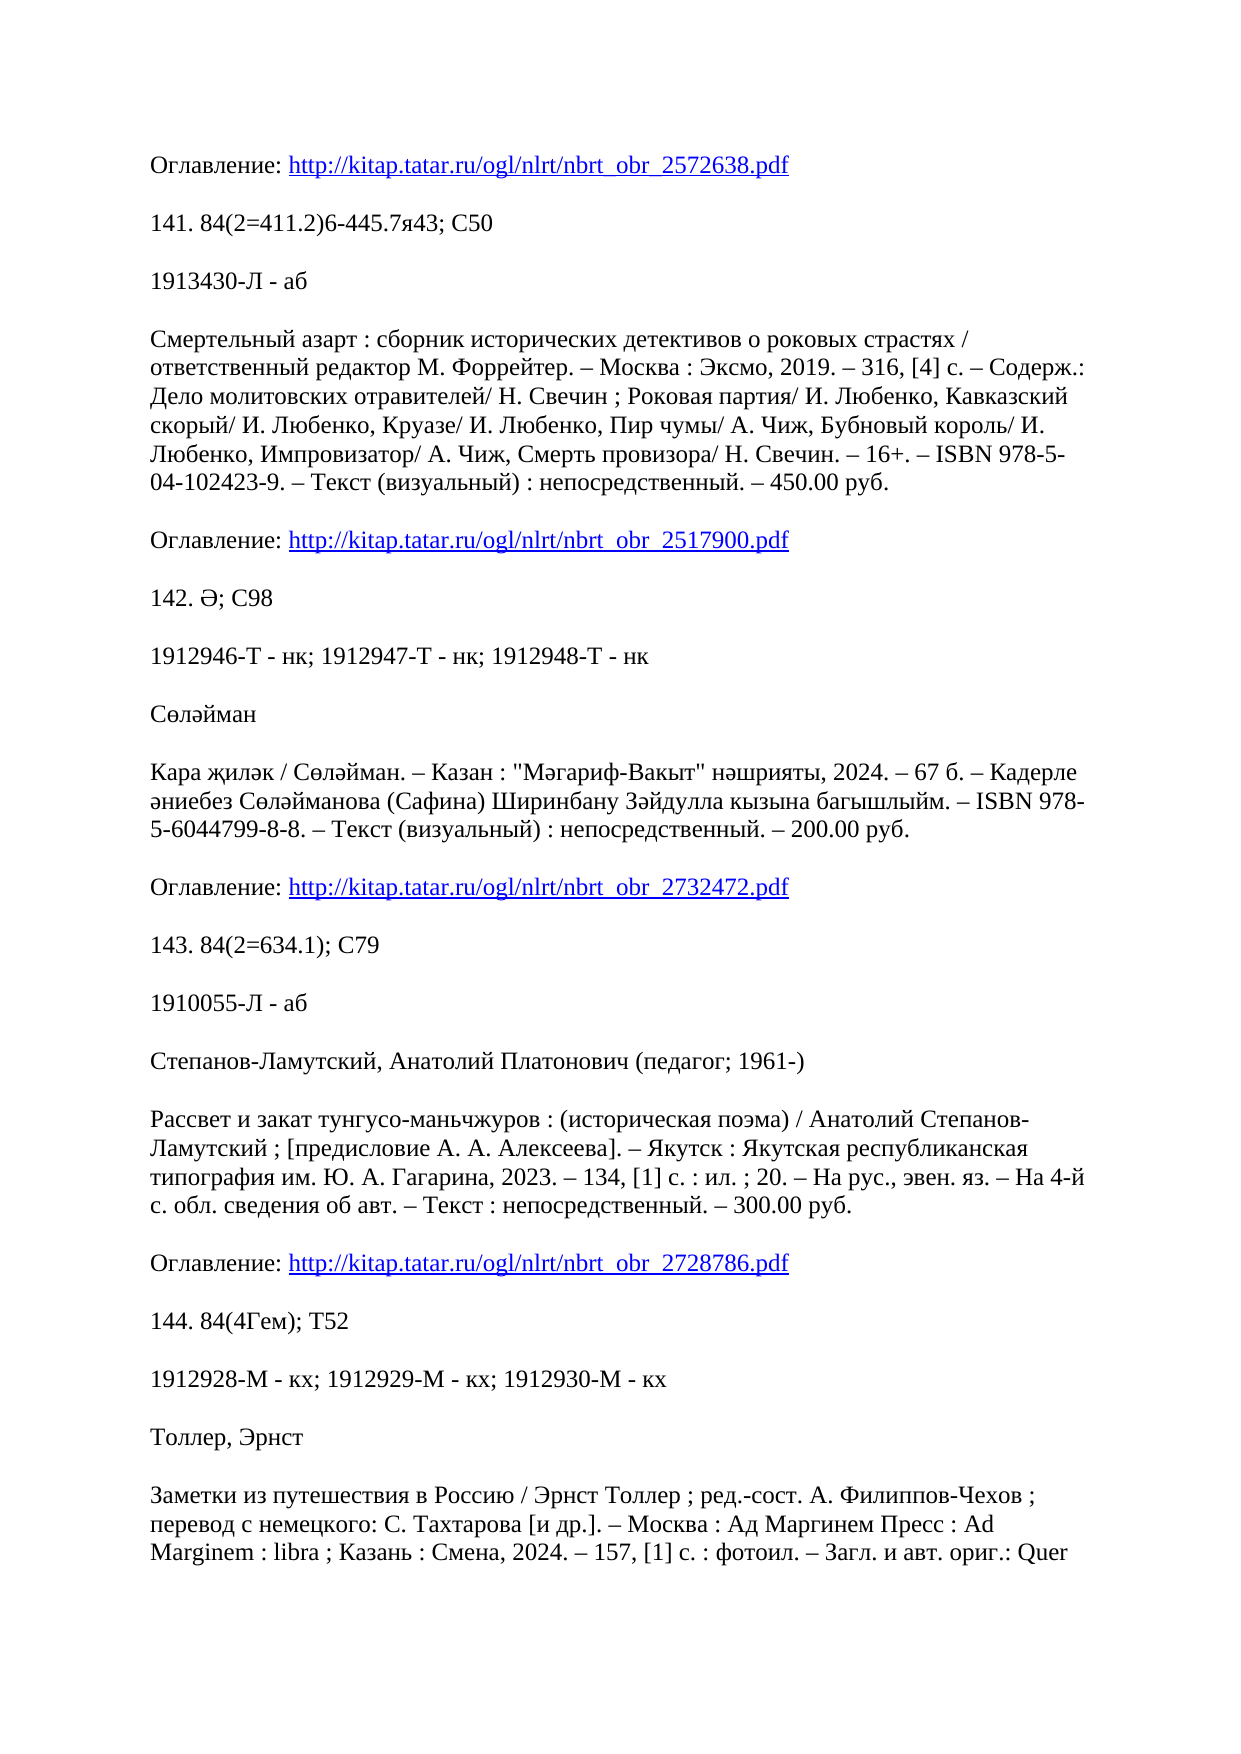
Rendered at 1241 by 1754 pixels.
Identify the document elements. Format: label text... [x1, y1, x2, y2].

text Сөләйман [150, 699, 1090, 728]
text Оглавление: http://kitap.tatar.ru/ogl/nlrt/nbrt_obr_2572638.pdf [150, 150, 1090, 179]
text 1913430-Л - аб [150, 266, 1090, 294]
text Толлер, Эрнст [150, 1422, 1090, 1451]
title Рассвет и закат тунгусо-маньчжуров : (историческая поэма) / Анатолий Степанов-Ламутский ; [предисловие А. А. Алексеева]. – Якутск : Якутская республиканская типография им. Ю. А. Гагарина, 2023. – 134, [1] с. : ил. ; 20. – На рус., эвен. яз. – На 4-й с. обл. сведения об авт. – Текст : непосредственный. – 300.00 руб. [150, 1104, 1090, 1219]
text Степанов-Ламутский, Анатолий Платонович (педагог; 1961-) [150, 1046, 1090, 1075]
text 1912928-М - кх; 1912929-М - кх; 1912930-М - кх [150, 1364, 1090, 1393]
text 142. Ә; С98 [150, 583, 1090, 612]
title Смертельный азарт : сборник исторических детективов о роковых страстях / ответственный редактор М. Форрейтер. – Москва : Эксмо, 2019. – 316, [4] c. – Содерж.: Дело молитовских отравителей/ Н. Свечин ; Роковая партия/ И. Любенко, Кавказский скорый/ И. Любенко, Круазе/ И. Любенко, Пир чумы/ А. Чиж, Бубновый король/ И. Любенко, Импровизатор/ А. Чиж, Смерть провизора/ Н. Свечин. – 16+. – ISBN 978-5-04-102423-9. – Текст (визуальный) : непосредственный. – 450.00 руб. [150, 324, 1090, 496]
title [150, 1480, 1090, 1566]
text 144. 84(4Гем); Т52 [150, 1306, 1090, 1335]
text 1912946-Т - нк; 1912947-Т - нк; 1912948-Т - нк [150, 641, 1090, 670]
text Оглавление: http://kitap.tatar.ru/ogl/nlrt/nbrt_obr_2728786.pdf [150, 1248, 1090, 1277]
text 143. 84(2=634.1); С79 [150, 930, 1090, 959]
title Кара җиләк / Сөләйман. – Казан : "Мәгариф-Вакыт" нәшрияты, 2024. – 67 б. – Кадерле әниебез Сөләйманова (Сафина) Ширинбану Зәйдулла кызына багышлыйм. – ISBN 978-5-6044799-8-8. – Текст (визуальный) : непосредственный. – 200.00 руб. [150, 757, 1090, 843]
text 1910055-Л - аб [150, 988, 1090, 1017]
text Оглавление: http://kitap.tatar.ru/ogl/nlrt/nbrt_obr_2517900.pdf [150, 525, 1090, 554]
text 141. 84(2=411.2)6-445.7я43; С50 [150, 208, 1090, 237]
text Оглавление: http://kitap.tatar.ru/ogl/nlrt/nbrt_obr_2732472.pdf [150, 872, 1090, 901]
